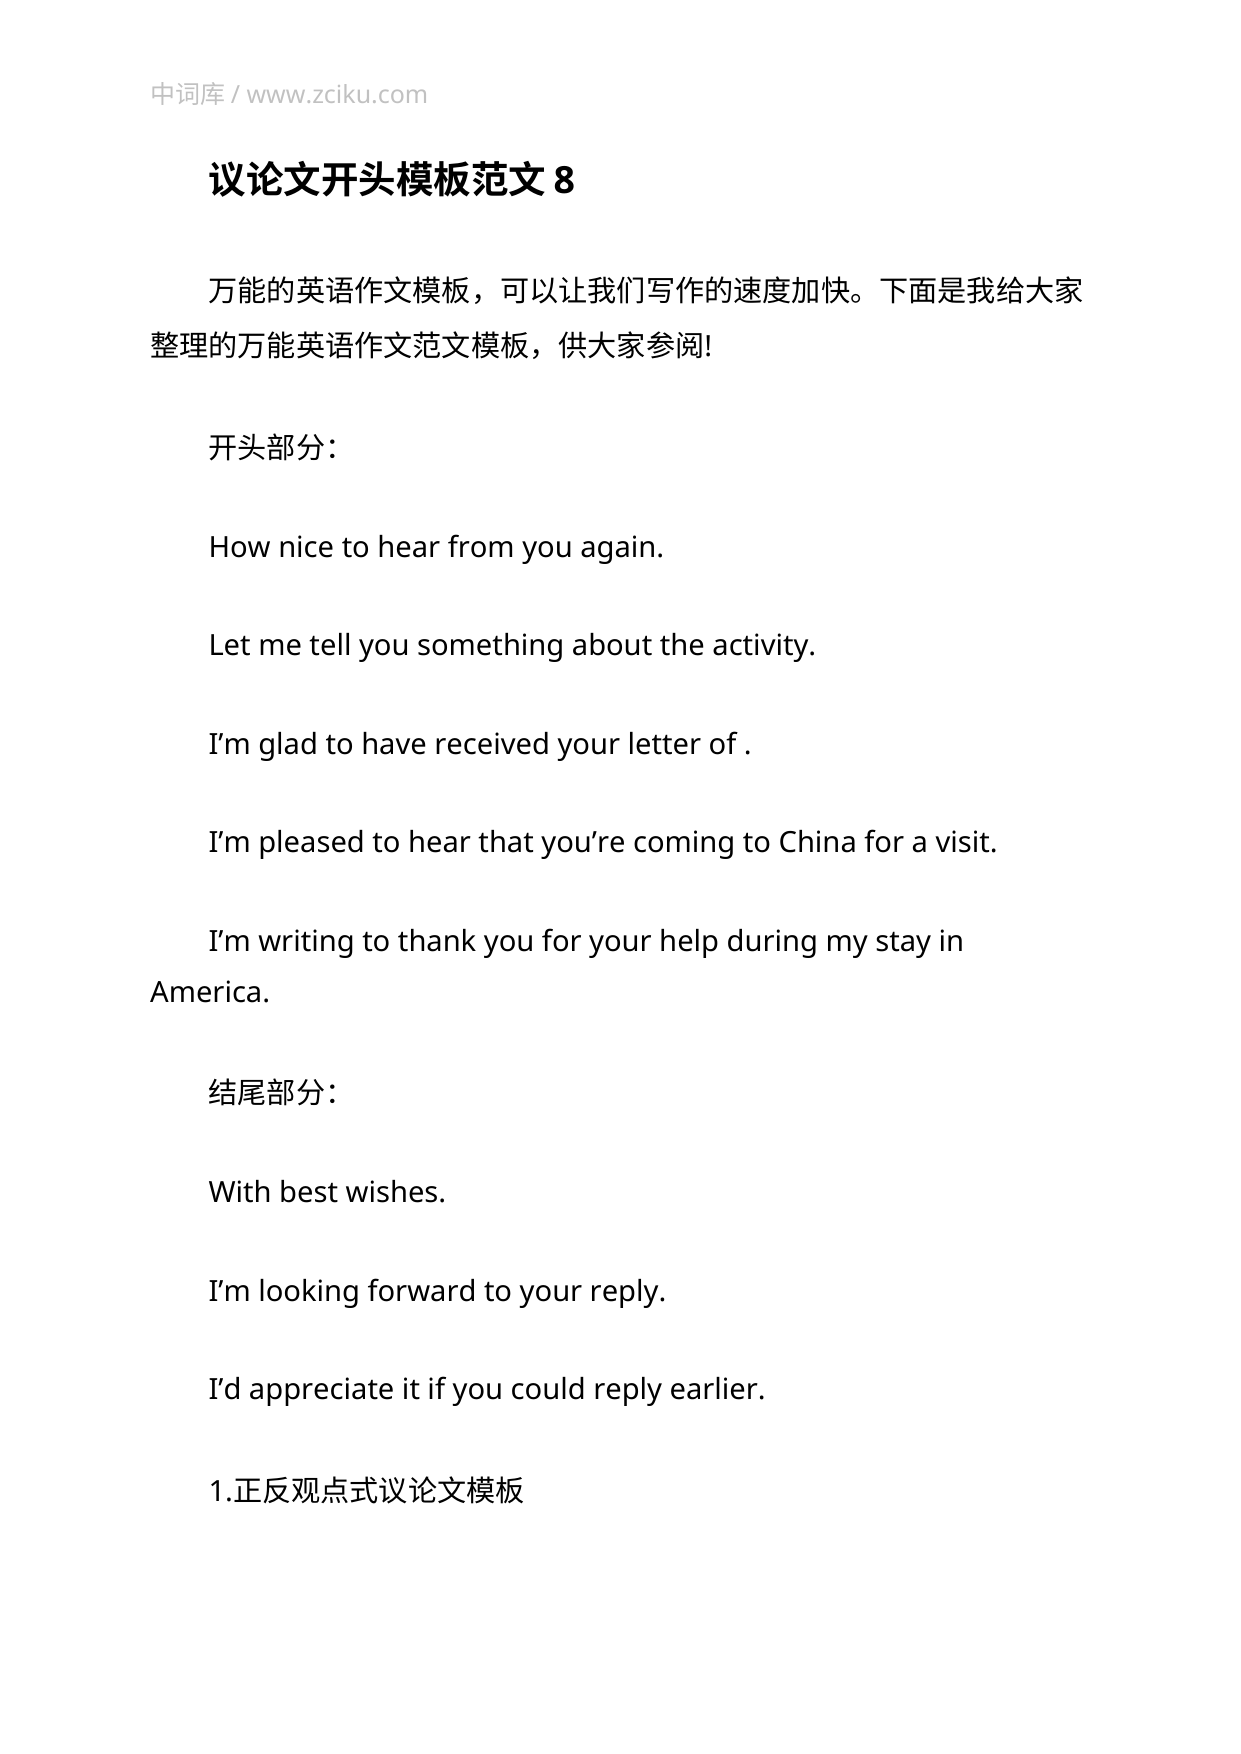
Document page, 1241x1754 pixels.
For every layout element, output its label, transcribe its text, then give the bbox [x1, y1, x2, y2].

text I’m writing to thank you for your help during my stay in America. [150, 920, 1090, 1011]
text 1.正反观点式议论文模板 [150, 1467, 1090, 1509]
text Let me tell you something about the activity. [150, 625, 1090, 664]
text 开头部分： [150, 424, 1090, 467]
text I’d appreciate it if you could reply earlier. [150, 1369, 1090, 1408]
text I’m pleased to hear that you’re coming to China for a visit. [150, 822, 1090, 861]
text How nice to hear from you again. [150, 526, 1090, 566]
text With best wishes. [150, 1172, 1090, 1211]
text 结尾部分： [150, 1070, 1090, 1112]
text I’m looking forward to your reply. [150, 1270, 1090, 1310]
text 议论文开头模板范文8 [150, 150, 1090, 204]
text I’m glad to have received your letter of . [150, 723, 1090, 763]
text 万能的英语作文模板，可以让我们写作的速度加快。下面是我给大家整理的万能英语作文范文模板，供大家参阅! [150, 268, 1090, 365]
